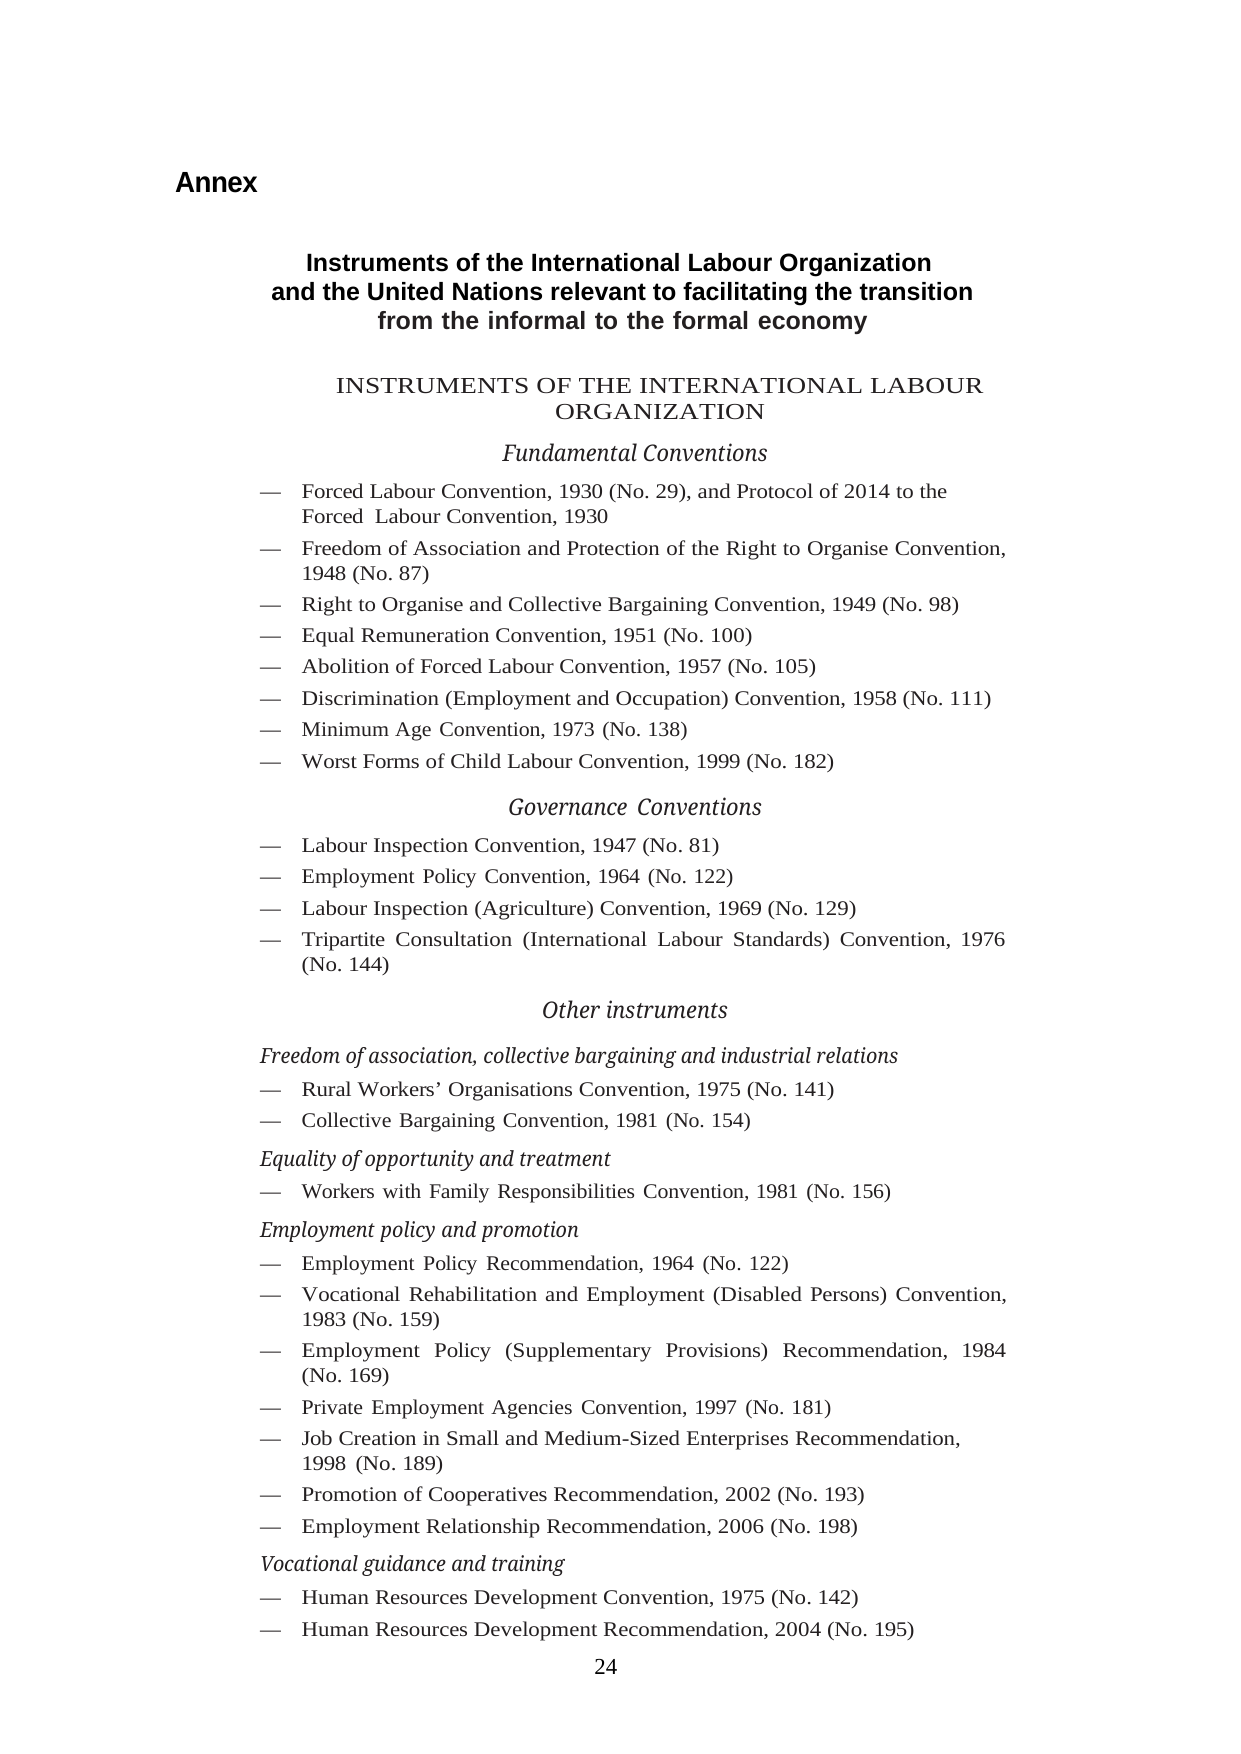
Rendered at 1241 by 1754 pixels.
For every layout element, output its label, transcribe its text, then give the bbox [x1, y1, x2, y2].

list Workers with Family Responsibilities Convention, 1981 (No. 156) [260, 1179, 1065, 1203]
list Employment Policy Recommendation, 1964 (No. 122) [260, 1251, 1065, 1275]
list Collective Bargaining Convention, 1981 (No. 154) [260, 1108, 1065, 1132]
subtitle Annex [175, 164, 1065, 198]
list Abolition of Forced Labour Convention, 1957 (No. 105) [260, 654, 1065, 678]
list Private Employment Agencies Convention, 1997 (No. 181) [260, 1395, 1065, 1419]
list Rural Workers’ Organisations Convention, 1975 (No. 141) [260, 1077, 1065, 1101]
list Equal Remuneration Convention, 1951 (No. 100) [260, 623, 1065, 647]
text Equality of opportunity and treatment [260, 1144, 1010, 1172]
text Other instruments [305, 994, 964, 1026]
subtitle INSTRUMENTS OF THE INTERNATIONAL LABOUR ORGANIZATION [310, 372, 1010, 424]
list Human Resources Development Recommendation, 2004 (No. 195) [260, 1616, 1065, 1641]
list Worst Forms of Child Labour Convention, 1999 (No. 182) [260, 748, 1065, 773]
list Employment Policy Convention, 1964 (No. 122) [260, 864, 1065, 888]
subtitle Instruments of the International Labour Organization and the United Nations relevant to facilitating the transition from the informal to the formal economy [175, 248, 1070, 334]
text Freedom of association, collective bargaining and industrial relations [260, 1041, 1010, 1069]
list Forced Labour Convention, 1930 (No. 29), and Protocol of 2014 to the Forced Labour Convention, 1930 [260, 479, 1010, 528]
list Discrimination (Employment and Occupation) Convention, 1958 (No. 111) [260, 686, 1065, 710]
list Job Creation in Small and Medium-Sized Enterprises Recommendation, 1998 (No. 189) [260, 1426, 1010, 1475]
list Right to Organise and Collective Bargaining Convention, 1949 (No. 98) [260, 592, 1065, 616]
list Vocational Rehabilitation and Employment (Disabled Persons) Convention, 1983 (No. 159) [260, 1282, 1011, 1331]
list Employment Policy (Supplementary Provisions) Recommendation, 1984 (No. 169) [260, 1338, 1010, 1387]
list Employment Relationship Recommendation, 2006 (No. 198) [260, 1514, 1065, 1538]
text Vocational guidance and training [260, 1549, 1010, 1578]
text Fundamental Conventions [305, 437, 964, 468]
text Governance Conventions [305, 791, 964, 822]
list Minimum Age Convention, 1973 (No. 138) [260, 717, 1065, 741]
list Tripartite Consultation (International Labour Standards) Convention, 1976 (No. 144) [260, 927, 1010, 976]
list Labour Inspection (Agriculture) Convention, 1969 (No. 129) [260, 896, 1065, 920]
list Labour Inspection Convention, 1947 (No. 81) [260, 833, 1065, 857]
list Human Resources Development Convention, 1975 (No. 142) [260, 1585, 1065, 1609]
list Promotion of Cooperatives Recommendation, 2002 (No. 193) [260, 1482, 1065, 1506]
text Employment policy and promotion [260, 1215, 1010, 1244]
list Freedom of Association and Protection of the Right to Organise Convention, 1948 (No. 87) [260, 536, 1011, 584]
